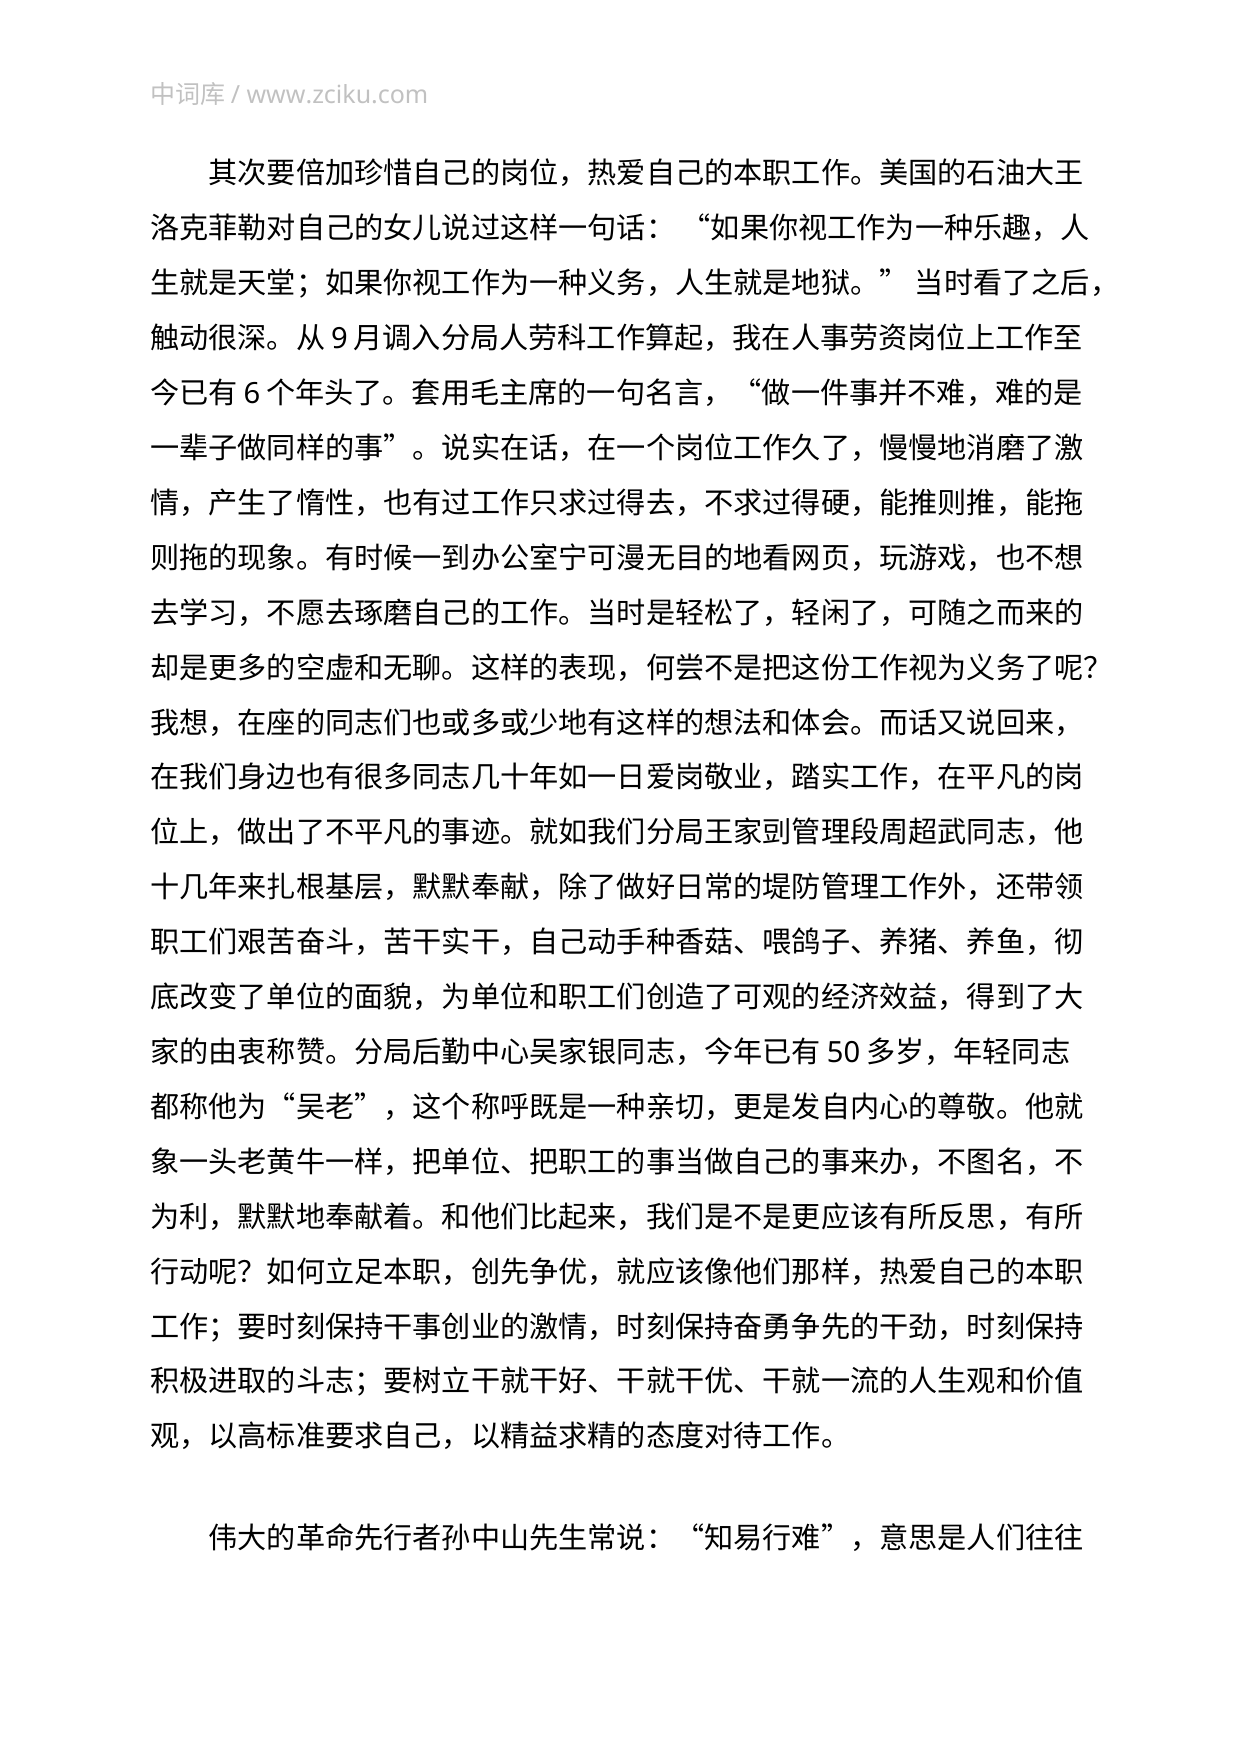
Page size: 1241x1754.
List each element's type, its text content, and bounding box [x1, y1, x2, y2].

text 其次要倍加珍惜自己的岗位，热爱自己的本职工作。美国的石油大王洛克菲勒对自己的女儿说过这样一句话： “如果你视工作为一种乐趣，人生就是天堂；如果你视工作为一种义务，人生就是地狱。” 当时看了之后，触动很深。从9月调入分局人劳科工作算起，我在人事劳资岗位上工作至今已有6个年头了。套用毛主席的一句名言，“做一件事并不难，难的是一辈子做同样的事”。说实在话，在一个岗位工作久了，慢慢地消磨了激情，产生了惰性，也有过工作只求过得去，不求过得硬，能推则推，能拖则拖的现象。有时候一到办公室宁可漫无目的地看网页，玩游戏，也不想去学习，不愿去琢磨自己的工作。当时是轻松了，轻闲了，可随之而来的却是更多的空虚和无聊。这样的表现，何尝不是把这份工作视为义务了呢？我想，在座的同志们也或多或少地有这样的想法和体会。而话又说回来，在我们身边也有很多同志几十年如一日爱岗敬业，踏实工作，在平凡的岗位上，做出了不平凡的事迹。就如我们分局王家剅管理段周超武同志，他十几年来扎根基层，默默奉献，除了做好日常的堤防管理工作外，还带领职工们艰苦奋斗，苦干实干，自己动手种香菇、喂鸽子、养猪、养鱼，彻底改变了单位的面貌，为单位和职工们创造了可观的经济效益，得到了大家的由衷称赞。分局后勤中心吴家银同志，今年已有50多岁，年轻同志都称他为“吴老”，这个称呼既是一种亲切，更是发自内心的尊敬。他就象一头老黄牛一样，把单位、把职工的事当做自己的事来办，不图名，不为利，默默地奉献着。和他们比起来，我们是不是更应该有所反思，有所行动呢？如何立足本职，创先争优，就应该像他们那样，热爱自己的本职工作；要时刻保持干事创业的激情，时刻保持奋勇争先的干劲，时刻保持积极进取的斗志；要树立干就干好、干就干优、干就一流的人生观和价值观，以高标准要求自己，以精益求精的态度对待工作。 [150, 150, 1090, 1455]
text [150, 1515, 1090, 1557]
